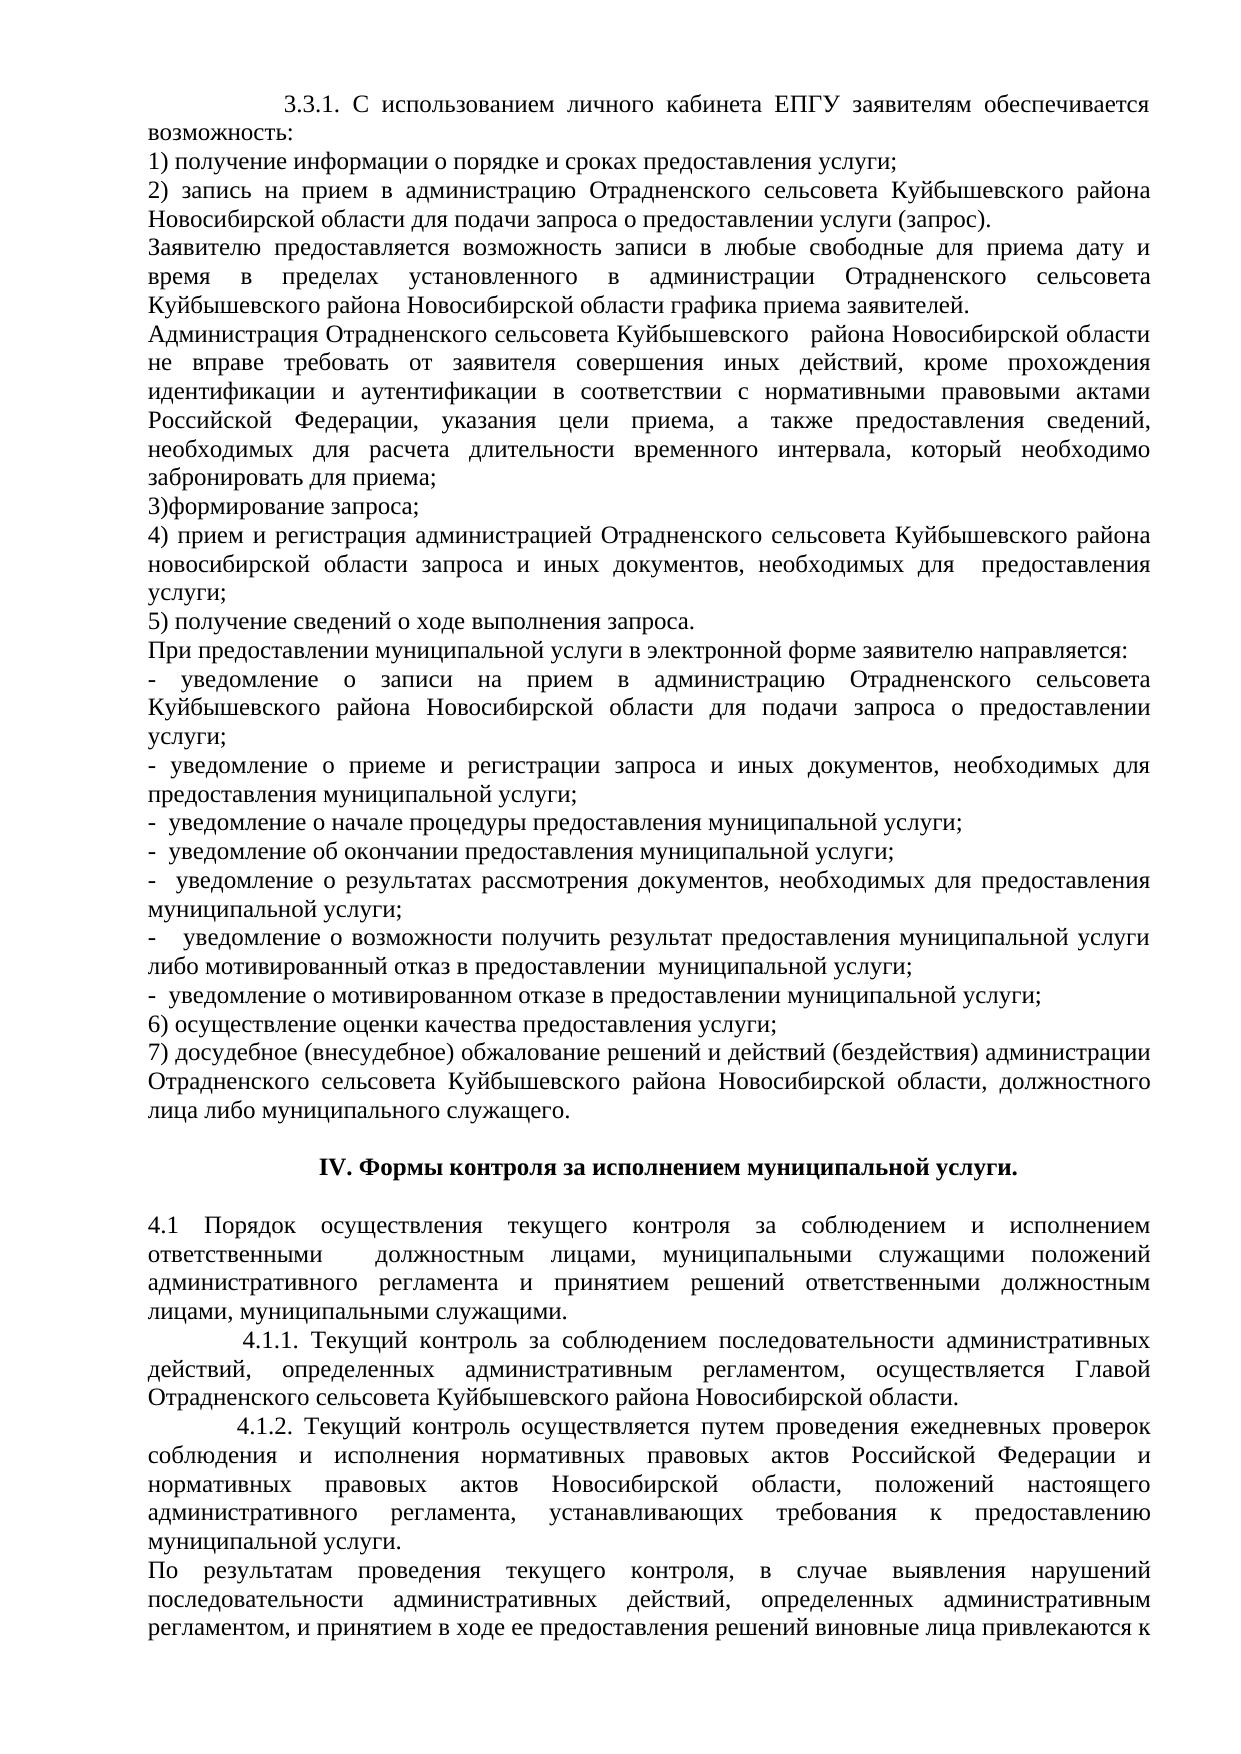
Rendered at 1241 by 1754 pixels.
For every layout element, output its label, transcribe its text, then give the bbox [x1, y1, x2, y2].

text - уведомление об окончании предоставления муниципальной услуги; [148, 836, 1152, 865]
text Администрация Отрадненского сельсовета Куйбышевского района Новосибирской области не вправе требовать от заявителя совершения иных действий, кроме прохождения идентификации и аутентификации в соответствии с нормативными правовыми актами Российской Федерации, указания цели приема, а также предоставления сведений, необходимых для расчета длительности временного интервала, который необходимо забронировать для приема; [148, 319, 1152, 491]
text 5) получение сведений о ходе выполнения запроса. [148, 606, 1152, 635]
text 7) досудебное (внесудебное) обжалование решений и действий (бездействия) администрации Отрадненского сельсовета Куйбышевского района Новосибирской области, должностного лица либо муниципального служащего. [148, 1037, 1152, 1124]
text 4.1 Порядок осуществления текущего контроля за соблюдением и исполнением ответственными должностным лицами, муниципальными служащими положений административного регламента и принятием решений ответственными должностным лицами, муниципальными служащими. [148, 1210, 1152, 1325]
text 3)формирование запроса; [148, 491, 1152, 520]
text 6) осуществление оценки качества предоставления услуги; [148, 1009, 1152, 1037]
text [148, 1555, 1152, 1641]
text 4.1.1. Текущий контроль за соблюдением последовательности административных действий, определенных административным регламентом, осуществляется Главой Отрадненского сельсовета Куйбышевского района Новосибирской области. [148, 1325, 1152, 1411]
text 3.3.1. С использованием личного кабинета ЕПГУ заявителям обеспечивается возможность: [148, 89, 1152, 146]
text Заявителю предоставляется возможность записи в любые свободные для приема дату и время в пределах установленного в администрации Отрадненского сельсовета Куйбышевского района Новосибирской области графика приема заявителей. [148, 232, 1152, 319]
text При предоставлении муниципальной услуги в электронной форме заявителю направляется: [148, 635, 1152, 664]
text - уведомление о мотивированном отказе в предоставлении муниципальной услуги; [148, 980, 1152, 1009]
text - уведомление о приеме и регистрации запроса и иных документов, необходимых для предоставления муниципальной услуги; [148, 750, 1152, 807]
text 4.1.2. Текущий контроль осуществляется путем проведения ежедневных проверок соблюдения и исполнения нормативных правовых актов Российской Федерации и нормативных правовых актов Новосибирской области, положений настоящего административного регламента, устанавливающих требования к предоставлению муниципальной услуги. [148, 1411, 1152, 1555]
text - уведомление о записи на прием в администрацию Отрадненского сельсовета Куйбышевского района Новосибирской области для подачи запроса о предоставлении услуги; [148, 664, 1152, 750]
text - уведомление о возможности получить результат предоставления муниципальной услуги либо мотивированный отказ в предоставлении муниципальной услуги; [148, 922, 1152, 980]
text 2) запись на прием в администрацию Отрадненского сельсовета Куйбышевского района Новосибирской области для подачи запроса о предоставлении услуги (запрос). [148, 175, 1152, 232]
text - уведомление о начале процедуры предоставления муниципальной услуги; [148, 807, 1152, 836]
text - уведомление о результатах рассмотрения документов, необходимых для предоставления муниципальной услуги; [148, 865, 1152, 922]
text 1) получение информации о порядке и сроках предоставления услуги; [148, 146, 1152, 175]
text IV. Формы контроля за исполнением муниципальной услуги. [185, 1152, 1152, 1181]
text 4) прием и регистрация администрацией Отрадненского сельсовета Куйбышевского района новосибирской области запроса и иных документов, необходимых для предоставления услуги; [148, 520, 1152, 606]
